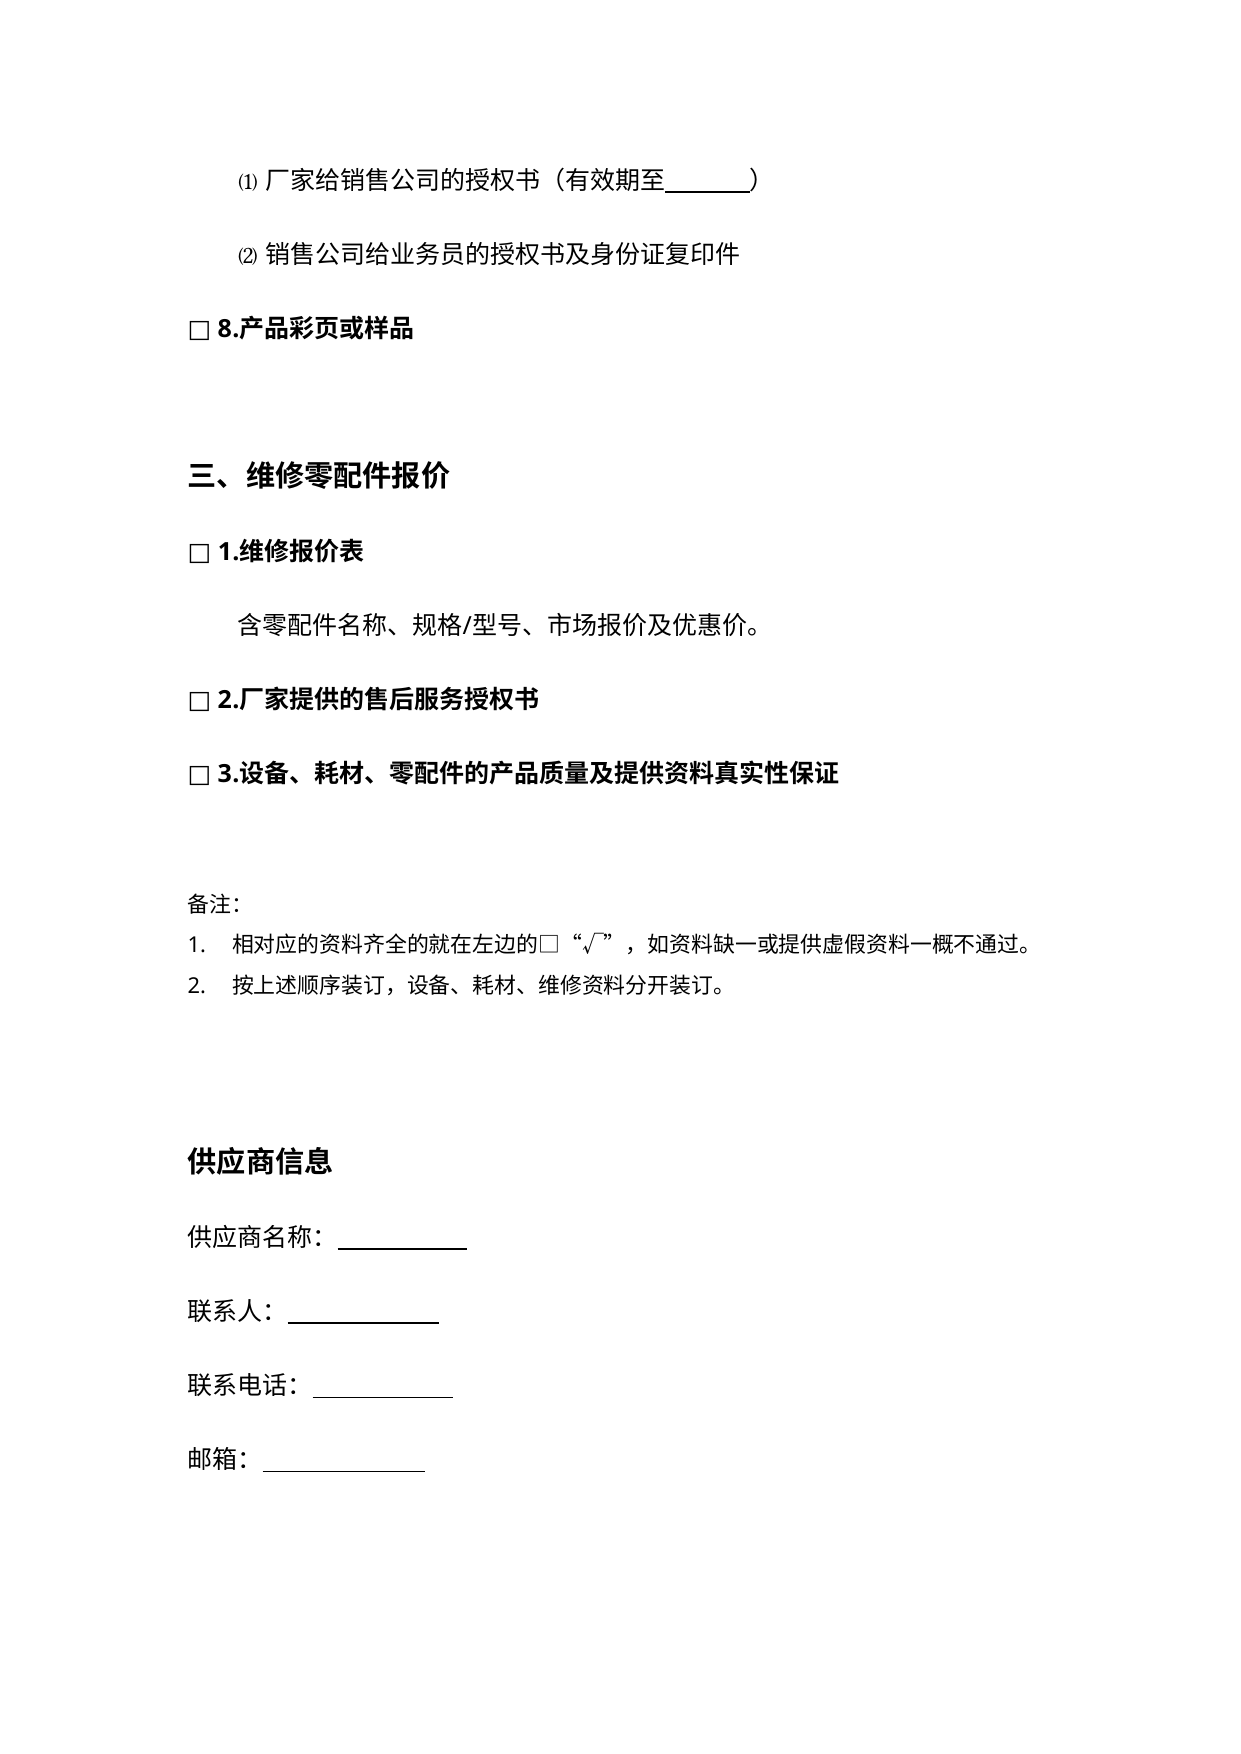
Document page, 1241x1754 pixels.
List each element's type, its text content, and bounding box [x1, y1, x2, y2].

text ⑵ 销售公司给业务员的授权书及身份证复印件 [187, 220, 1053, 285]
list 相对应的资料齐全的就在左边的□“√”，如资料缺一或提供虚假资料一概不通过。 [187, 927, 1053, 959]
text □ 3.设备、耗材、零配件的产品质量及提供资料真实性保证 [187, 739, 1053, 804]
text 备注： [187, 887, 1053, 919]
text □ 8.产品彩页或样品 [187, 294, 1053, 359]
text 供应商名称： [187, 1203, 1053, 1268]
list 维修零配件报价 [187, 441, 1053, 506]
text 联系人： [187, 1277, 1053, 1342]
text □ 1.维修报价表 [187, 517, 1053, 582]
text 联系电话： [187, 1351, 1053, 1416]
text 含零配件名称、规格/型号、市场报价及优惠价。 [187, 591, 1053, 656]
list 按上述顺序装订，设备、耗材、维修资料分开装订。 [187, 967, 1053, 1000]
list 供应商信息 [187, 1127, 1053, 1192]
text ⑴ 厂家给销售公司的授权书（有效期至 ） [187, 146, 1053, 211]
text 邮箱： [187, 1425, 1053, 1490]
text □ 2.厂家提供的售后服务授权书 [187, 665, 1053, 730]
